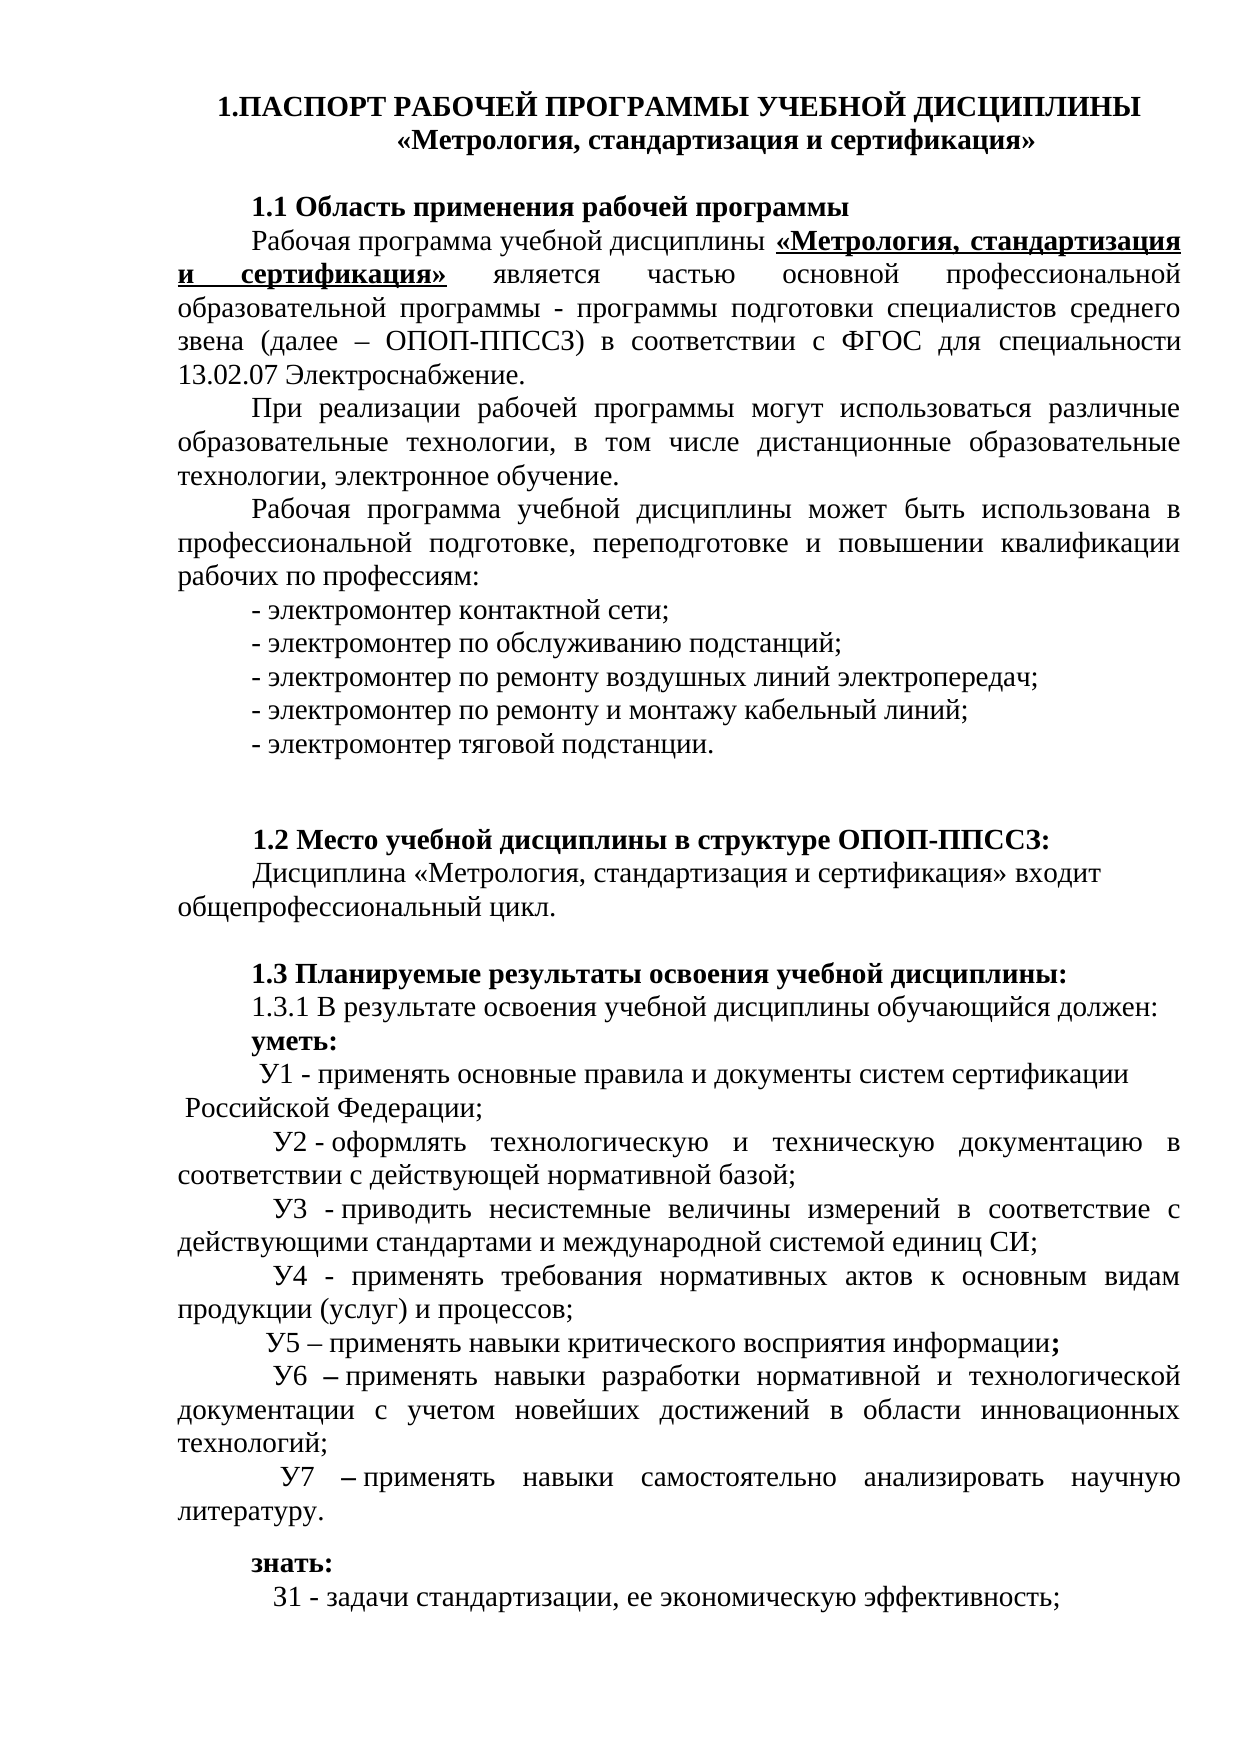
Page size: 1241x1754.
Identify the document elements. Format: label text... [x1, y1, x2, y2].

text У1 - применять основные правила и документы систем сертификации [177, 1057, 1181, 1090]
text уметь: [177, 1023, 1181, 1057]
text Дисциплина «Метрология, стандартизация и сертификация» входит общепрофессиональный цикл. [177, 855, 1181, 922]
text 1.2 Место учебной дисциплины в структуре ОПОП-ППССЗ: [177, 822, 1181, 855]
text знать: [177, 1545, 1181, 1579]
text При реализации рабочей программы могут использоваться различные образовательные технологии, в том числе дистанционные образовательные технологии, электронное обучение. [177, 391, 1181, 491]
text - электромонтер по обслуживанию подстанций; [177, 625, 1181, 659]
text 1.ПАСПОРТ РАБОЧЕЙ ПРОГРАММЫ УЧЕБНОЙ ДИСЦИПЛИНЫ [177, 89, 1181, 122]
text У4 - применять требования нормативных актов к основным видам продукции (услуг) и процессов; [177, 1258, 1181, 1325]
text У7 – применять навыки самостоятельно анализировать научную литературу. [177, 1459, 1181, 1526]
list 1.3.1 В результате освоения учебной дисциплины обучающийся должен: [177, 989, 1181, 1023]
text У2 - оформлять технологическую и техническую документацию в соответствии с действующей нормативной базой; [177, 1124, 1181, 1191]
text У3 - приводить несистемные величины измерений в соответствие с действующими стандартами и международной системой единиц СИ; [177, 1191, 1181, 1258]
text У6 – применять навыки разработки нормативной и технологической документации с учетом новейших достижений в области инновационных технологий; [177, 1358, 1181, 1459]
list 1.3 Планируемые результаты освоения учебной дисциплины: [177, 956, 1181, 989]
text - электромонтер по ремонту и монтажу кабельный линий; [177, 692, 1181, 726]
text - электромонтер тяговой подстанции. [177, 726, 1181, 759]
text - электромонтер контактной сети; [177, 592, 1181, 625]
list 1.1 Область применения рабочей программы [177, 189, 1181, 223]
text З1 - задачи стандартизации, ее экономическую эффективность; [222, 1579, 1181, 1612]
text Российской Федерации; [177, 1090, 1181, 1124]
text Рабочая программа учебной дисциплины может быть использована в профессиональной подготовке, переподготовке и повышении квалификации рабочих по профессиям: [177, 491, 1181, 592]
text - электромонтер по ремонту воздушных линий электропередач; [177, 659, 1181, 692]
text У5 – применять навыки критического восприятия информации; [177, 1325, 1181, 1358]
text Рабочая программа учебной дисциплины «Метрология, стандартизация и сертификация» является частью основной профессиональной образовательной программы - программы подготовки специалистов среднего звена (далее – ОПОП-ППССЗ) в соответствии с ФГОС для специальности 13.02.07 Электроснабжение. [177, 223, 1181, 391]
text «Метрология, стандартизация и сертификация» [177, 122, 1181, 156]
